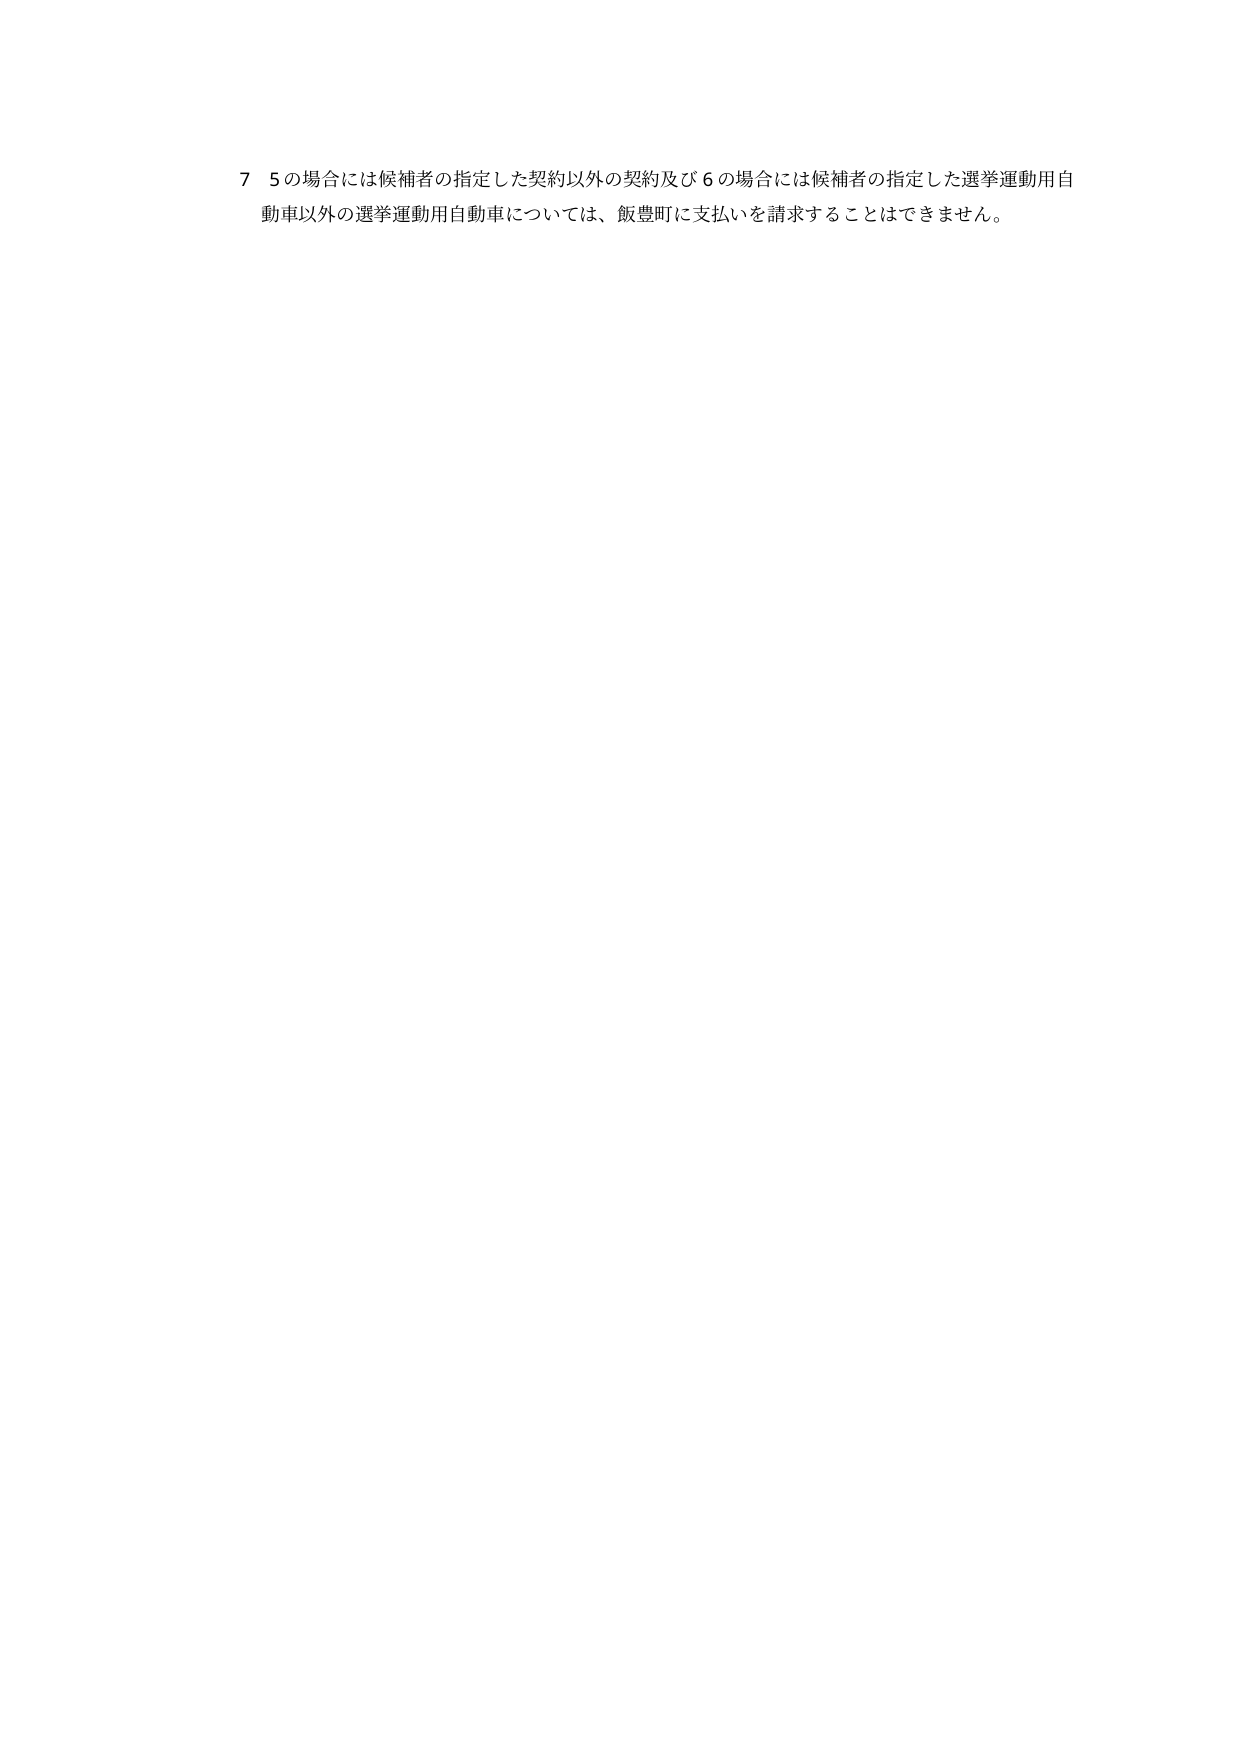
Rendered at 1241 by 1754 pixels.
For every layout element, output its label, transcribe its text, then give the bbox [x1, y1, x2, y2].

text 7 5の場合には候補者の指定した契約以外の契約及び6の場合には候補者の指定した選挙運動用自動車以外の選挙運動用自動車については、飯豊町に支払いを請求することはできません。 [239, 161, 1075, 231]
